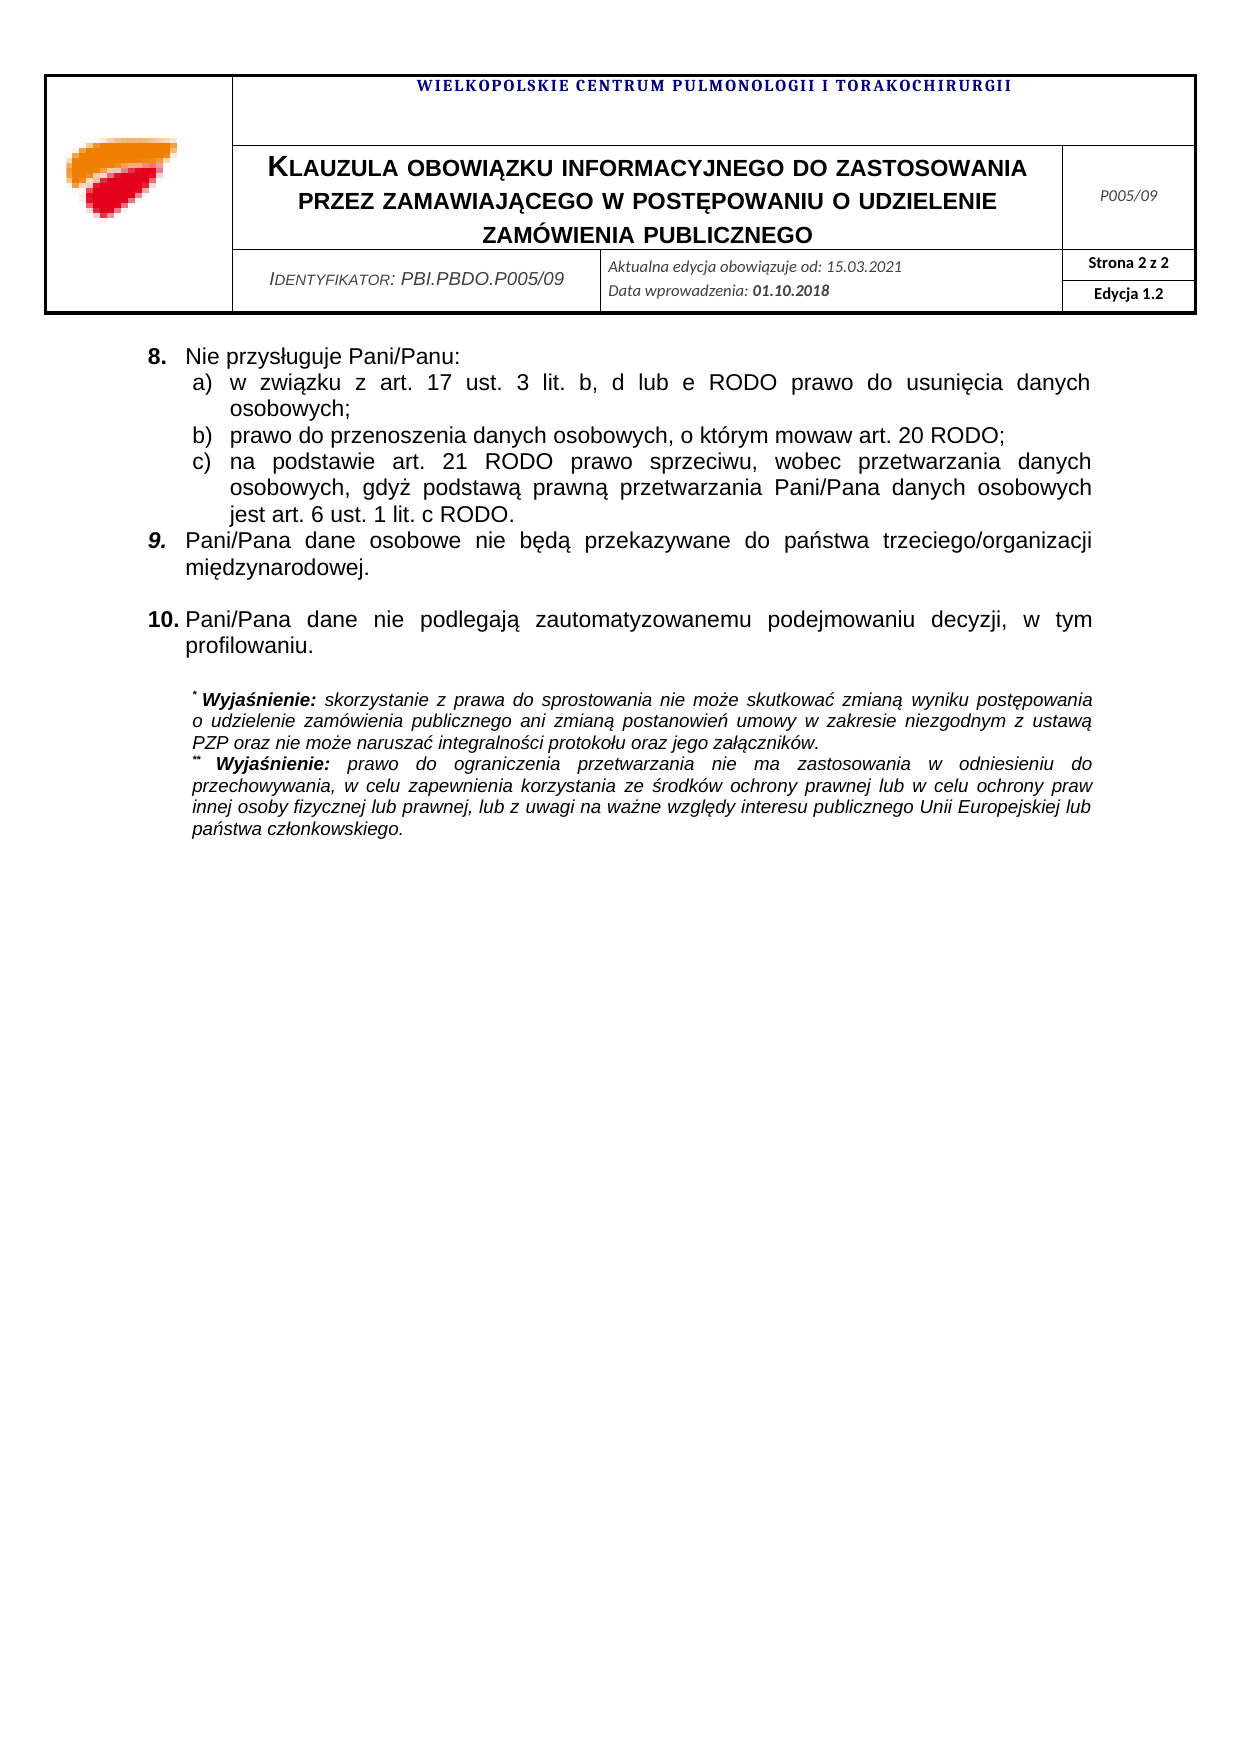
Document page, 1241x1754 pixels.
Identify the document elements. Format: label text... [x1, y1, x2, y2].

list w związku z art. 17 ust. 3 lit. b, d lub e RODO prawo do usunięcia danych osobowych; [192, 369, 1093, 422]
list Pani/Pana dane nie podlegają zautomatyzowanemu podejmowaniu decyzji, w tym profilowaniu. [148, 606, 1093, 659]
list Nie przysługuje Pani/Panu: [148, 343, 1093, 369]
list Pani/Pana dane osobowe nie będą przekazywane do państwa trzeciego/organizacji międzynarodowej. [148, 527, 1093, 580]
list na podstawie art. 21 RODO prawo sprzeciwu, wobec przetwarzania danych osobowych, gdyż podstawą prawną przetwarzania Pani/Pana danych osobowych jest art. 6 ust. 1 lit. c RODO. [192, 448, 1093, 527]
list * Wyjaśnienie: skorzystanie z prawa do sprostowania nie może skutkować zmianą wyniku postępowania o udzielenie zamówienia publicznego ani zmianą postanowień umowy w zakresie niezgodnym z ustawą PZP oraz nie może naruszać integralności protokołu oraz jego załączników. [192, 688, 1093, 753]
list ** Wyjaśnienie: prawo do ograniczenia przetwarzania nie ma zastosowania w odniesieniu do przechowywania, w celu zapewnienia korzystania ze środków ochrony prawnej lub w celu ochrony praw innej osoby fizycznej lub prawnej, lub z uwagi na ważne względy interesu publicznego Unii Europejskiej lub państwa członkowskiego. [192, 753, 1093, 839]
list prawo do przenoszenia danych osobowych, o którym mowaw art. 20 RODO; [192, 422, 1093, 448]
